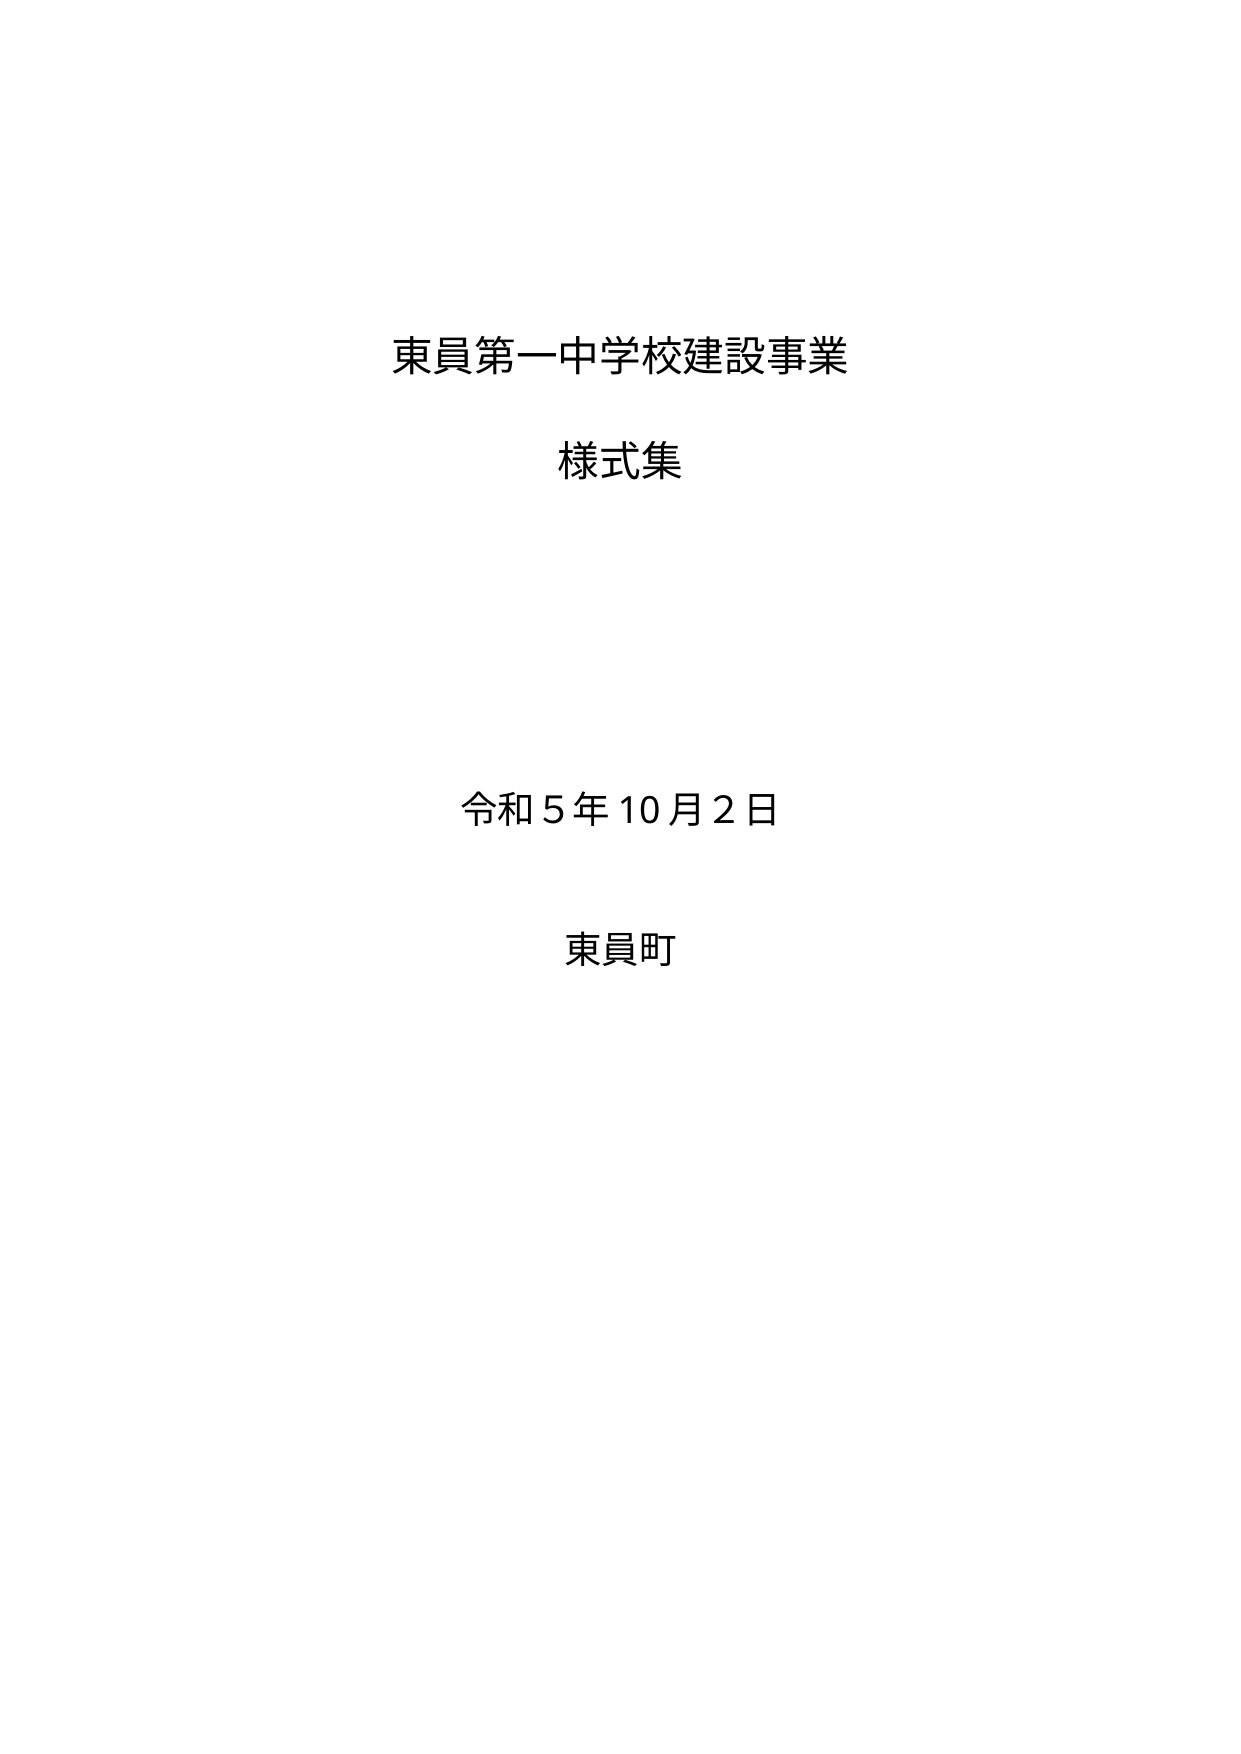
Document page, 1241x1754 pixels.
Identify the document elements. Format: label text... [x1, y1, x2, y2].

text 令和５年10月２日 [177, 772, 1063, 842]
text 東員町 [177, 912, 1063, 982]
text 東員第一中学校建設事業 [177, 319, 1063, 388]
text 様式集 [177, 423, 1063, 493]
